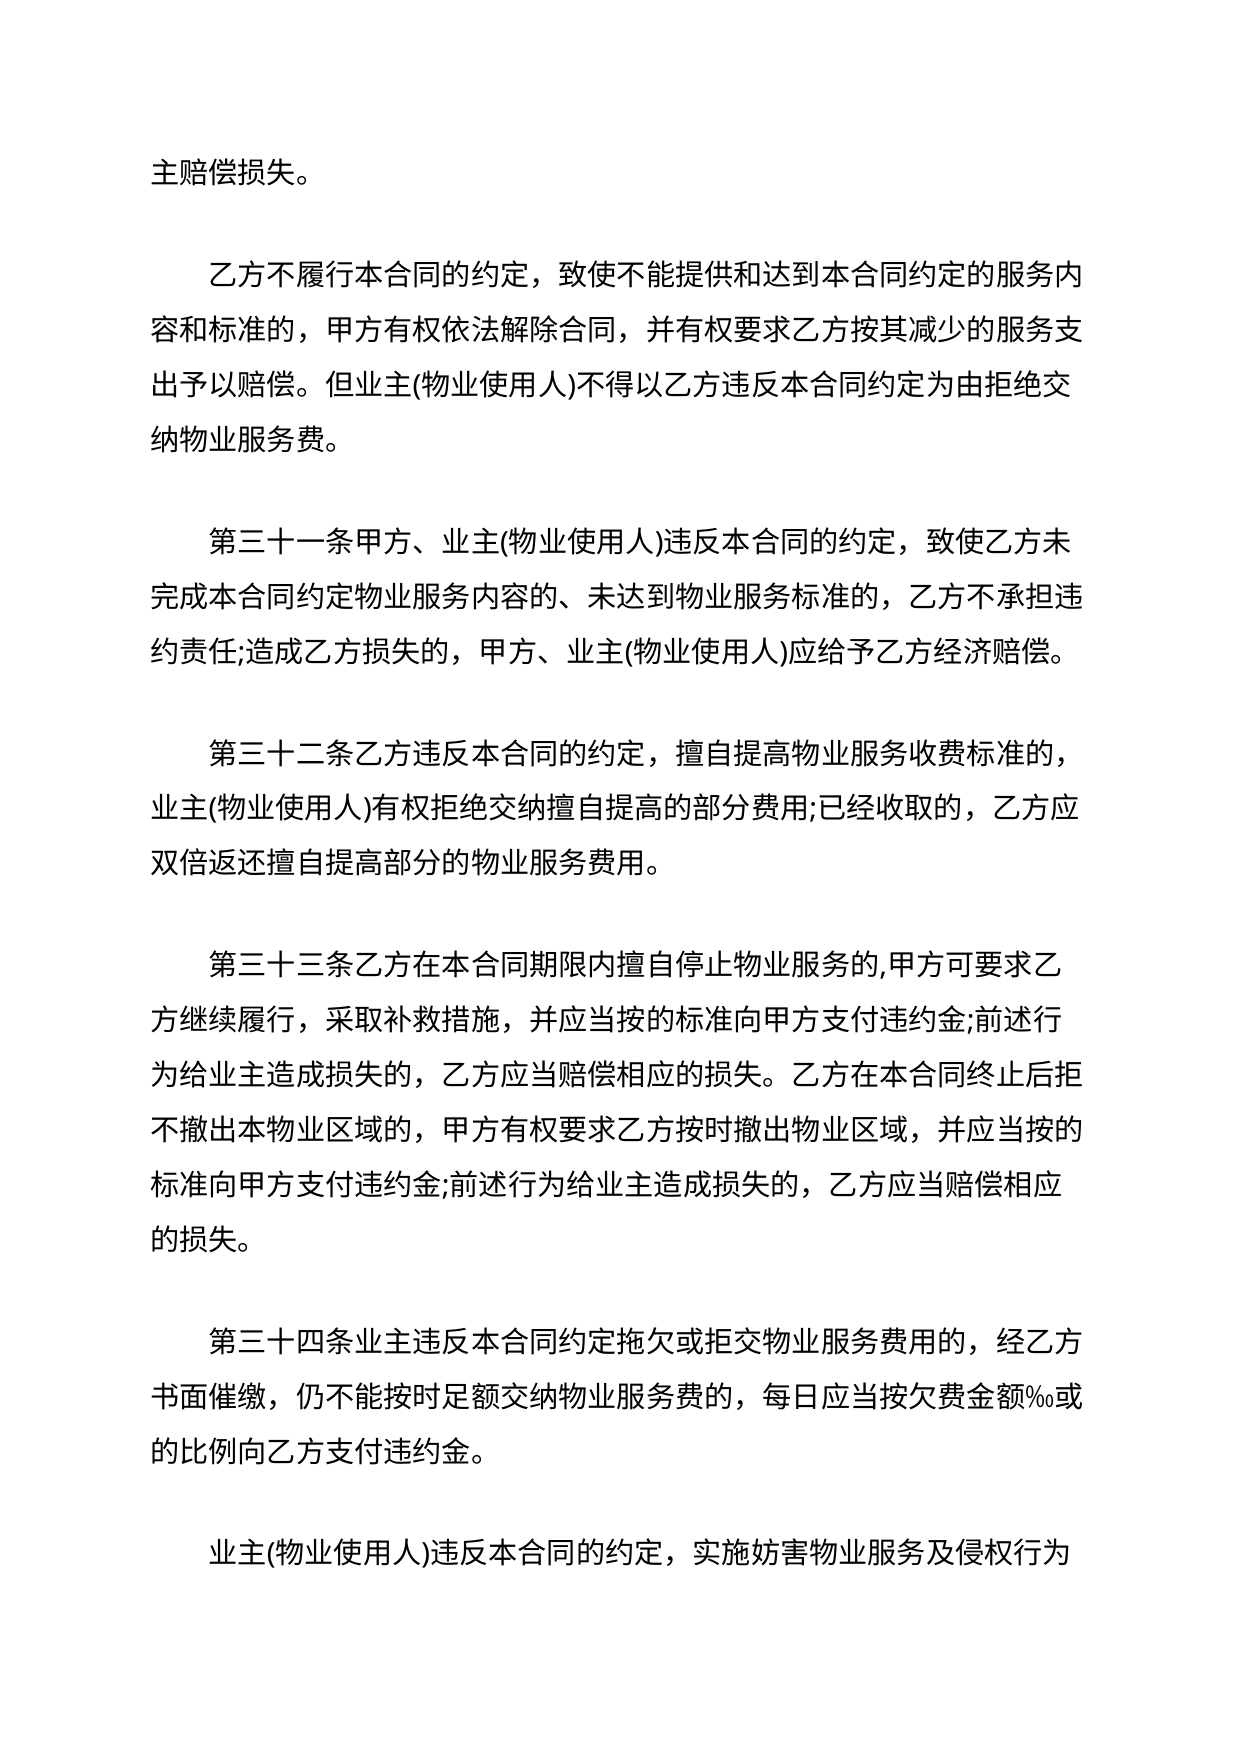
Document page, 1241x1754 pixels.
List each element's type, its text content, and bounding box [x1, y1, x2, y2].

text 第三十二条乙方违反本合同的约定，擅自提高物业服务收费标准的，业主(物业使用人)有权拒绝交纳擅自提高的部分费用;已经收取的，乙方应双倍返还擅自提高部分的物业服务费用。 [150, 730, 1090, 882]
text 乙方不履行本合同的约定，致使不能提供和达到本合同约定的服务内容和标准的，甲方有权依法解除合同，并有权要求乙方按其减少的服务支出予以赔偿。但业主(物业使用人)不得以乙方违反本合同约定为由拒绝交纳物业服务费。 [150, 252, 1090, 459]
text 第三十一条甲方、业主(物业使用人)违反本合同的约定，致使乙方未完成本合同约定物业服务内容的、未达到物业服务标准的，乙方不承担违约责任;造成乙方损失的，甲方、业主(物业使用人)应给予乙方经济赔偿。 [150, 518, 1090, 671]
text 第三十四条业主违反本合同约定拖欠或拒交物业服务费用的，经乙方书面催缴，仍不能按时足额交纳物业服务费的，每日应当按欠费金额‰或的比例向乙方支付违约金。 [150, 1318, 1090, 1471]
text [150, 150, 1090, 192]
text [150, 1530, 1090, 1572]
text 第三十三条乙方在本合同期限内擅自停止物业服务的,甲方可要求乙方继续履行，采取补救措施，并应当按的标准向甲方支付违约金;前述行为给业主造成损失的，乙方应当赔偿相应的损失。乙方在本合同终止后拒不撤出本物业区域的，甲方有权要求乙方按时撤出物业区域，并应当按的标准向甲方支付违约金;前述行为给业主造成损失的，乙方应当赔偿相应的损失。 [150, 942, 1090, 1259]
